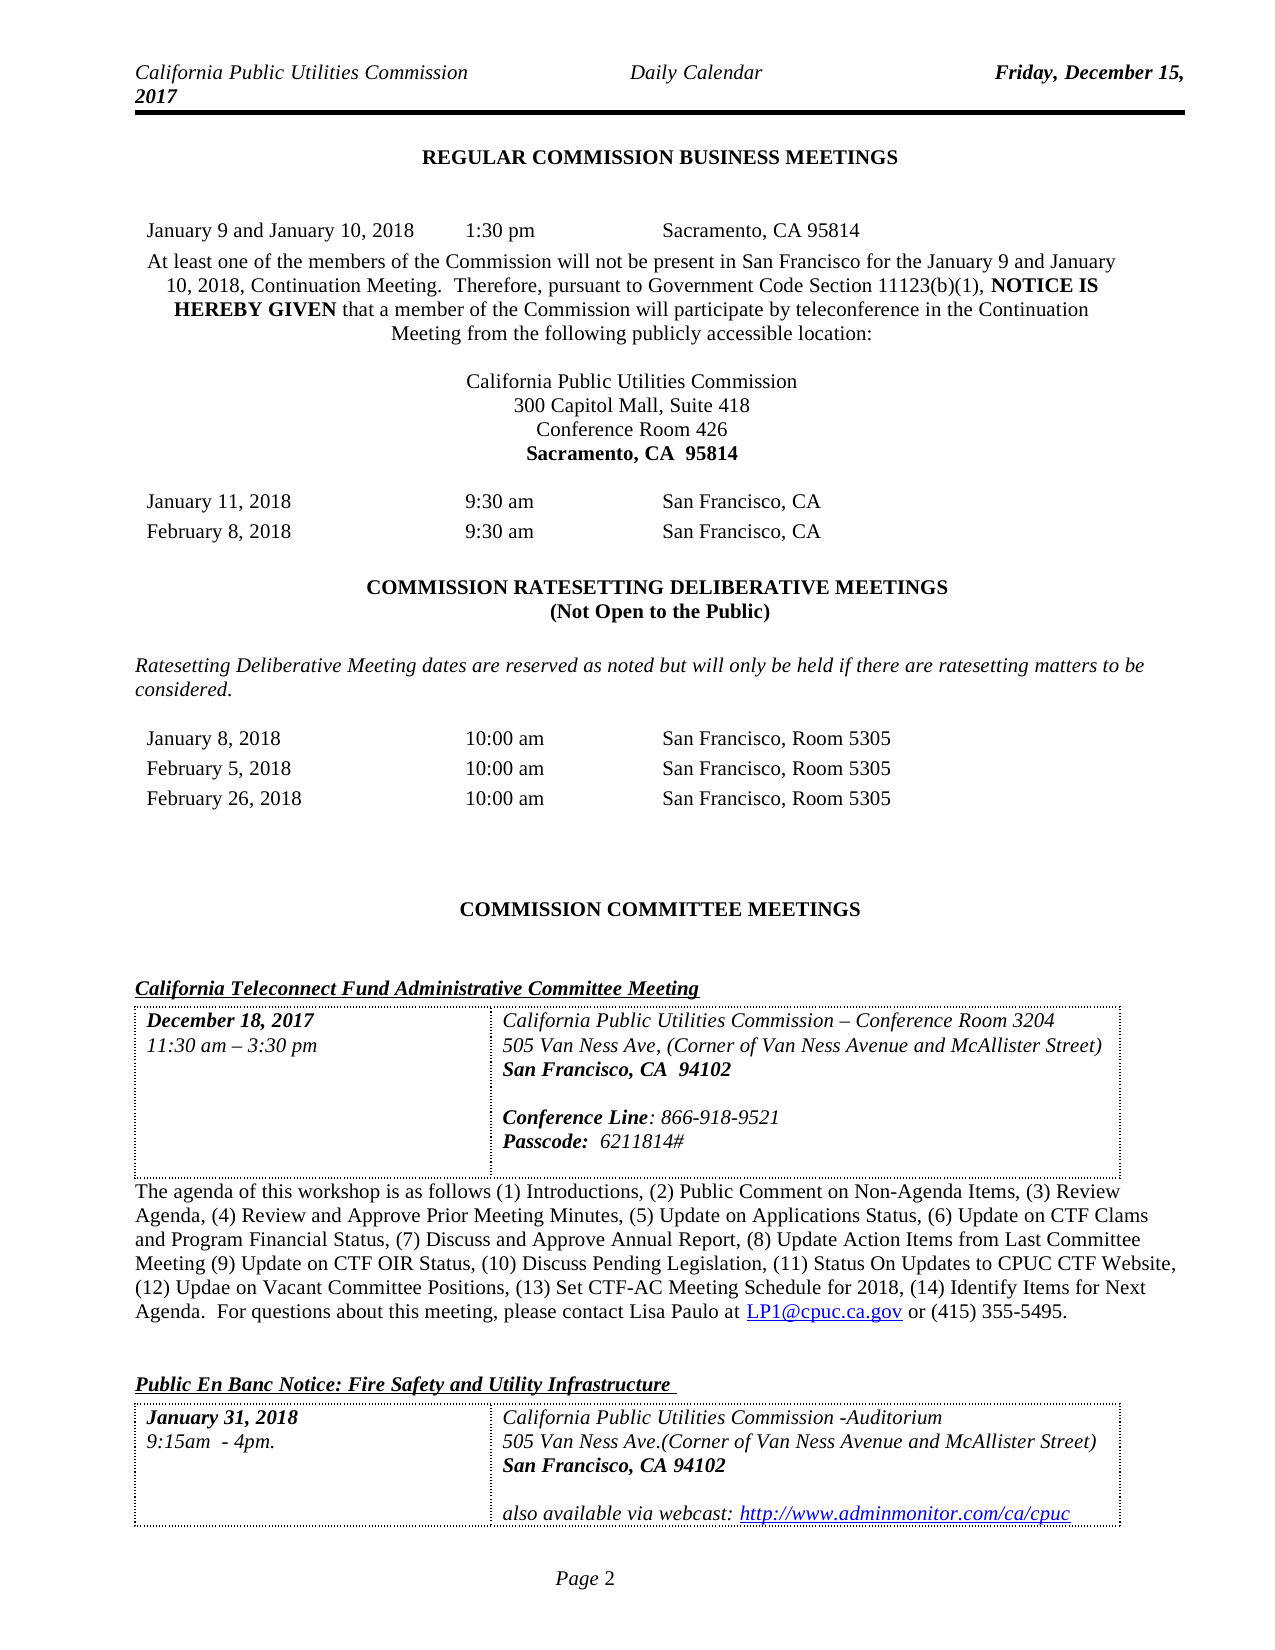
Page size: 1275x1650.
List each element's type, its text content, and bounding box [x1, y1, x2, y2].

table_cell 9:30 am [454, 489, 651, 519]
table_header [135, 1403, 491, 1525]
table_cell San Francisco, CA [651, 519, 1129, 550]
table_cell San Francisco, Room 5305 [651, 756, 1129, 786]
text Ratesetting Deliberative Meeting dates are reserved as noted but will only be held if there are ratesetting matters to be considered. [135, 653, 1185, 701]
table_header January 9 and January 10, 2018 [135, 218, 454, 248]
table_header 1:30 pm [454, 218, 651, 248]
table_header December 18, 2017 11:30 am – 3:30 pm [135, 1006, 491, 1177]
subtitle COMMISSION RATESETTING DELIBERATIVE MEETINGS (Not Open to the Public) [135, 575, 1185, 623]
table_header 10:00 am [454, 725, 651, 756]
table_cell 10:00 am [454, 786, 651, 816]
subtitle COMMISSION COMMITTEE MEETINGS [135, 897, 1185, 921]
table_cell San Francisco, Room 5305 [651, 786, 1129, 816]
table_header January 8, 2018 [135, 725, 454, 756]
table_cell February 26, 2018 [135, 786, 454, 816]
subtitle California Teleconnect Fund Administrative Committee Meeting [135, 976, 1185, 1000]
table_cell At least one of the members of the Commission will not be present in San Francisco for the January 9 and January 10, 2018, Continuation Meeting. Therefore, pursuant to Government Code Section 11123(b)(1), NOTICE IS HEREBY GIVEN that a member of the Commission will participate by teleconference in the Continuation Meeting from the following publicly accessible location: California Public Utilities Commission 300 Capitol Mall, Suite 418 Conference Room 426 Sacramento, CA 95814 [135, 249, 1129, 489]
table_header California Public Utilities Commission – Conference Room 3204 505 Van Ness Ave, (Corner of Van Ness Avenue and McAllister Street) San Francisco, CA 94102 Conference Line: 866-918-9521 Passcode: 6211814# [491, 1006, 1119, 1177]
subtitle Public En Banc Notice: Fire Safety and Utility Infrastructure [135, 1372, 1185, 1396]
table_header Sacramento, CA 95814 [651, 218, 1129, 248]
table_cell 9:30 am [454, 519, 651, 550]
table_header San Francisco, Room 5305 [651, 725, 1129, 756]
text The agenda of this workshop is as follows (1) Introductions, (2) Public Comment on Non-Agenda Items, (3) Review Agenda, (4) Review and Approve Prior Meeting Minutes, (5) Update on Applications Status, (6) Update on CTF Clams and Program Financial Status, (7) Discuss and Approve Annual Report, (8) Update Action Items from Last Committee Meeting (9) Update on CTF OIR Status, (10) Discuss Pending Legislation, (11) Status On Updates to CPUC CTF Website, (12) Updae on Vacant Committee Positions, (13) Set CTF-AC Meeting Schedule for 2018, (14) Identify Items for Next Agenda. For questions about this meeting, please contact Lisa Paulo at LP1@cpuc.ca.gov or (415) 355-5495. [135, 1179, 1185, 1323]
table_cell 10:00 am [454, 756, 651, 786]
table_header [491, 1403, 1119, 1525]
table_cell January 11, 2018 [135, 489, 454, 519]
table_cell February 8, 2018 [135, 519, 454, 550]
subtitle REGULAR COMMISSION BUSINESS MEETINGS [135, 145, 1185, 169]
table_cell San Francisco, CA [651, 489, 1129, 519]
table_cell February 5, 2018 [135, 756, 454, 786]
